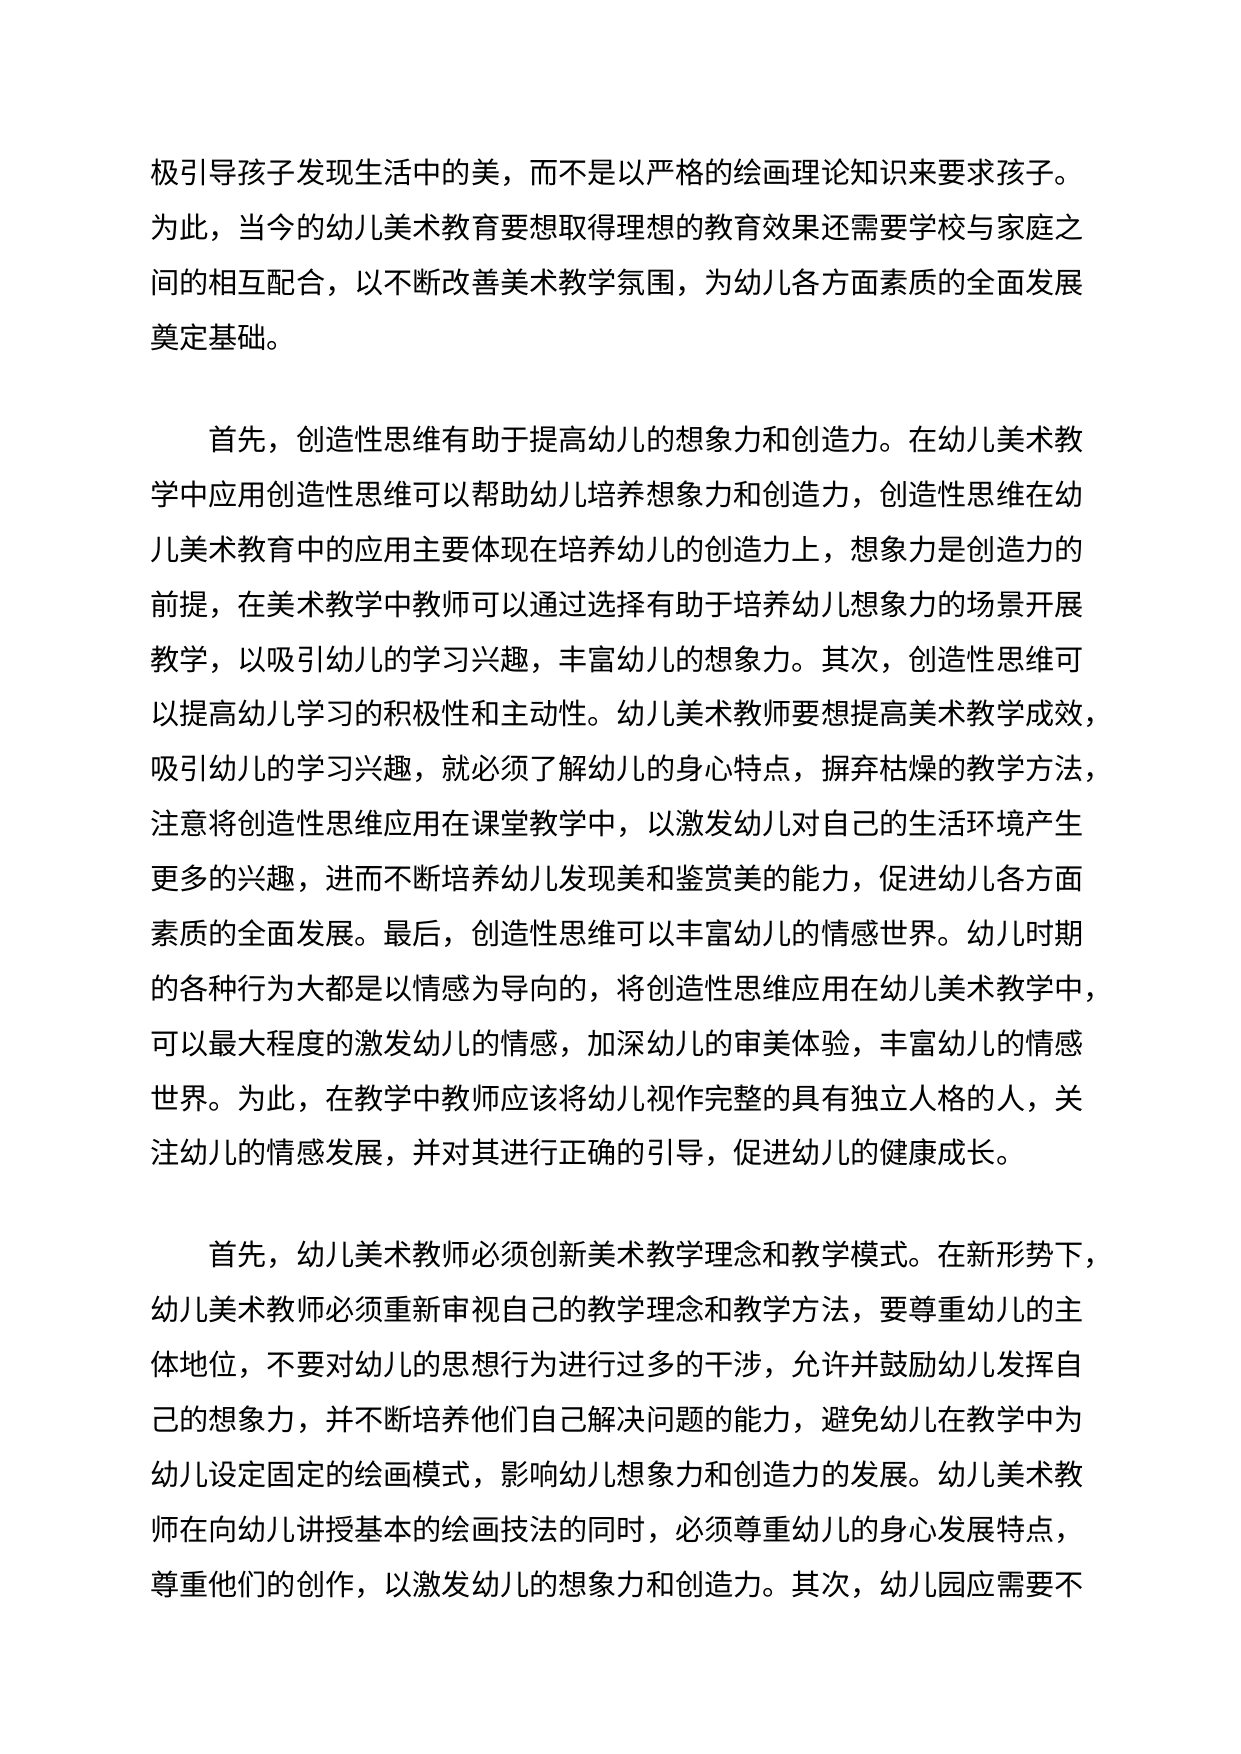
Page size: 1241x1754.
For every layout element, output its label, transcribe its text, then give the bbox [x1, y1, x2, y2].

text 首先，创造性思维有助于提高幼儿的想象力和创造力。在幼儿美术教学中应用创造性思维可以帮助幼儿培养想象力和创造力，创造性思维在幼儿美术教育中的应用主要体现在培养幼儿的创造力上，想象力是创造力的前提，在美术教学中教师可以通过选择有助于培养幼儿想象力的场景开展教学，以吸引幼儿的学习兴趣，丰富幼儿的想象力。其次，创造性思维可以提高幼儿学习的积极性和主动性。幼儿美术教师要想提高美术教学成效，吸引幼儿的学习兴趣，就必须了解幼儿的身心特点，摒弃枯燥的教学方法，注意将创造性思维应用在课堂教学中，以激发幼儿对自己的生活环境产生更多的兴趣，进而不断培养幼儿发现美和鉴赏美的能力，促进幼儿各方面素质的全面发展。最后，创造性思维可以丰富幼儿的情感世界。幼儿时期的各种行为大都是以情感为导向的，将创造性思维应用在幼儿美术教学中，可以最大程度的激发幼儿的情感，加深幼儿的审美体验，丰富幼儿的情感世界。为此，在教学中教师应该将幼儿视作完整的具有独立人格的人，关注幼儿的情感发展，并对其进行正确的引导，促进幼儿的健康成长。 [150, 416, 1090, 1172]
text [150, 150, 1090, 357]
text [150, 1232, 1090, 1603]
